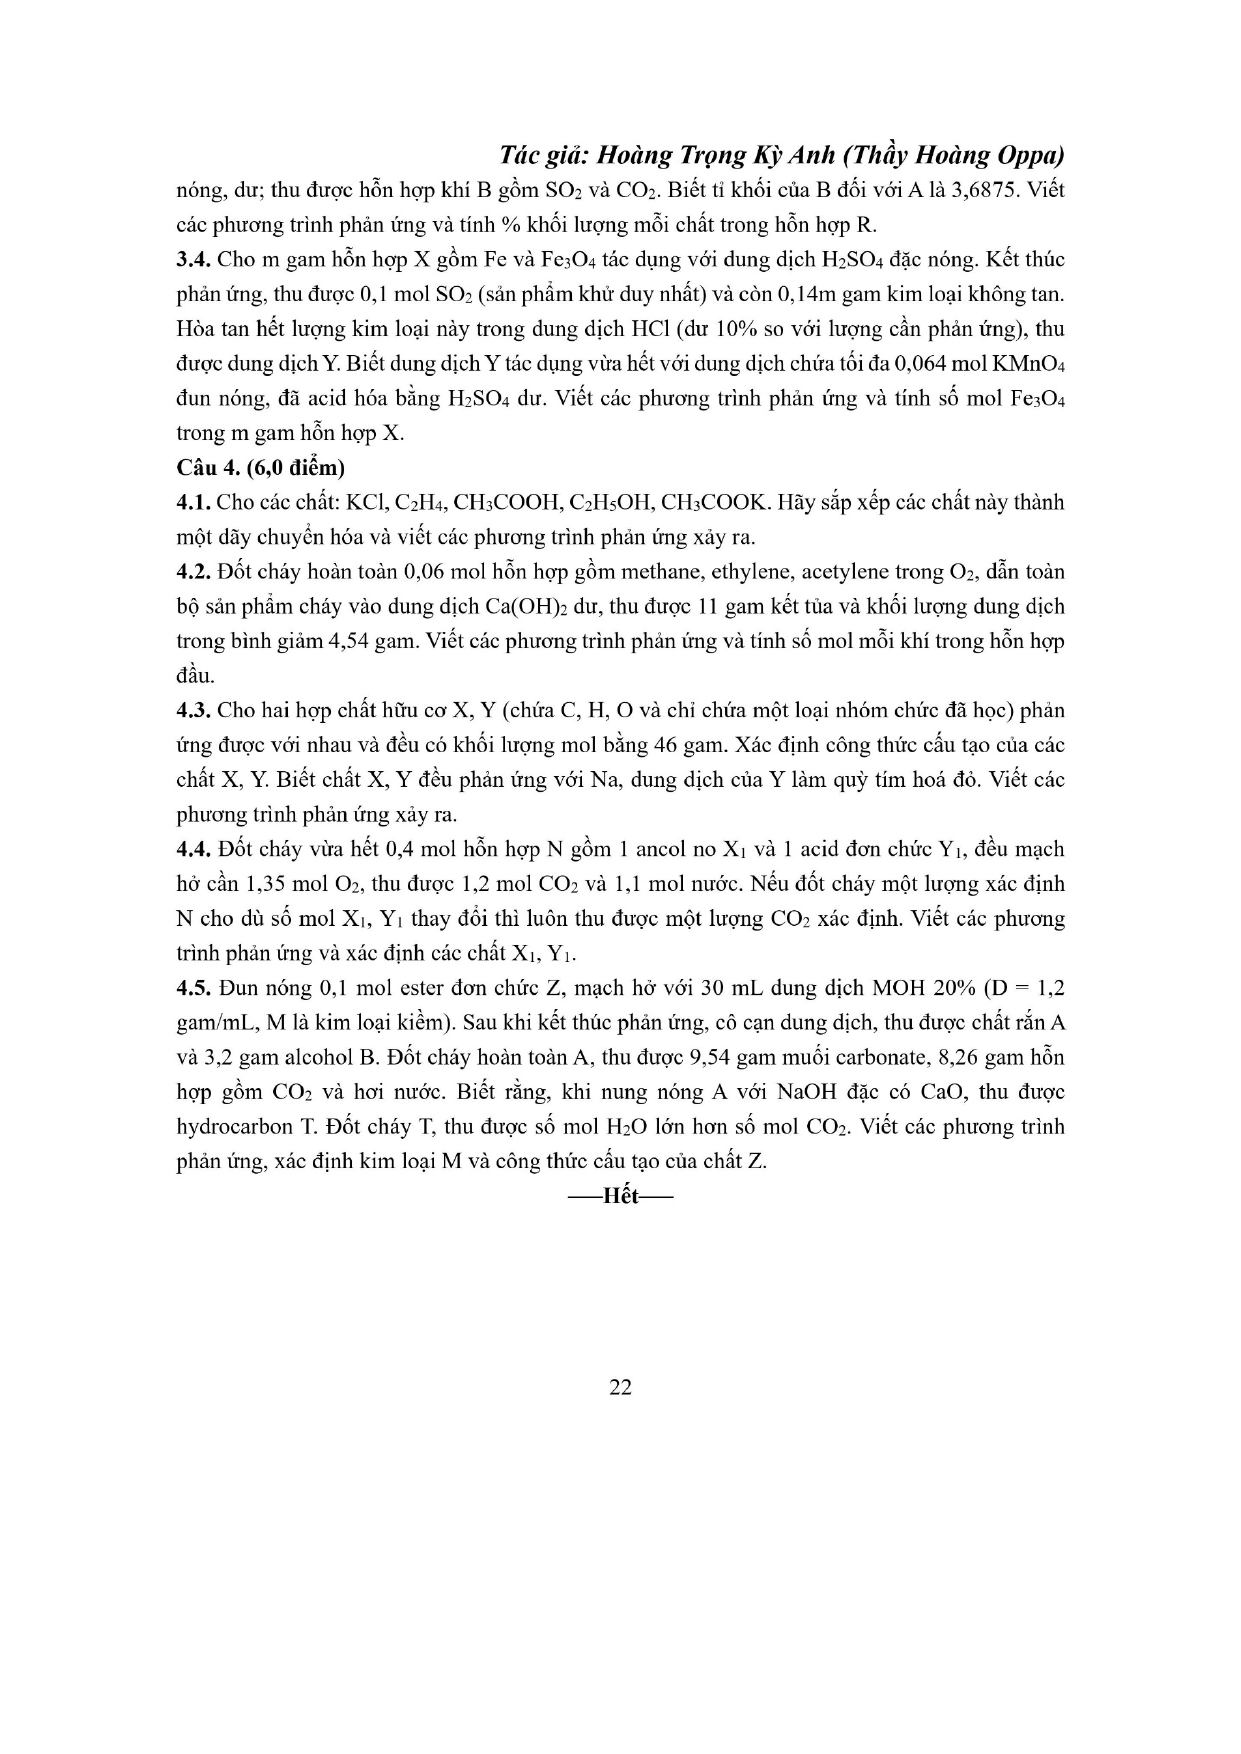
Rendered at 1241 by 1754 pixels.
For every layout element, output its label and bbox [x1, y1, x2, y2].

picture [75, 75, 1166, 1487]
